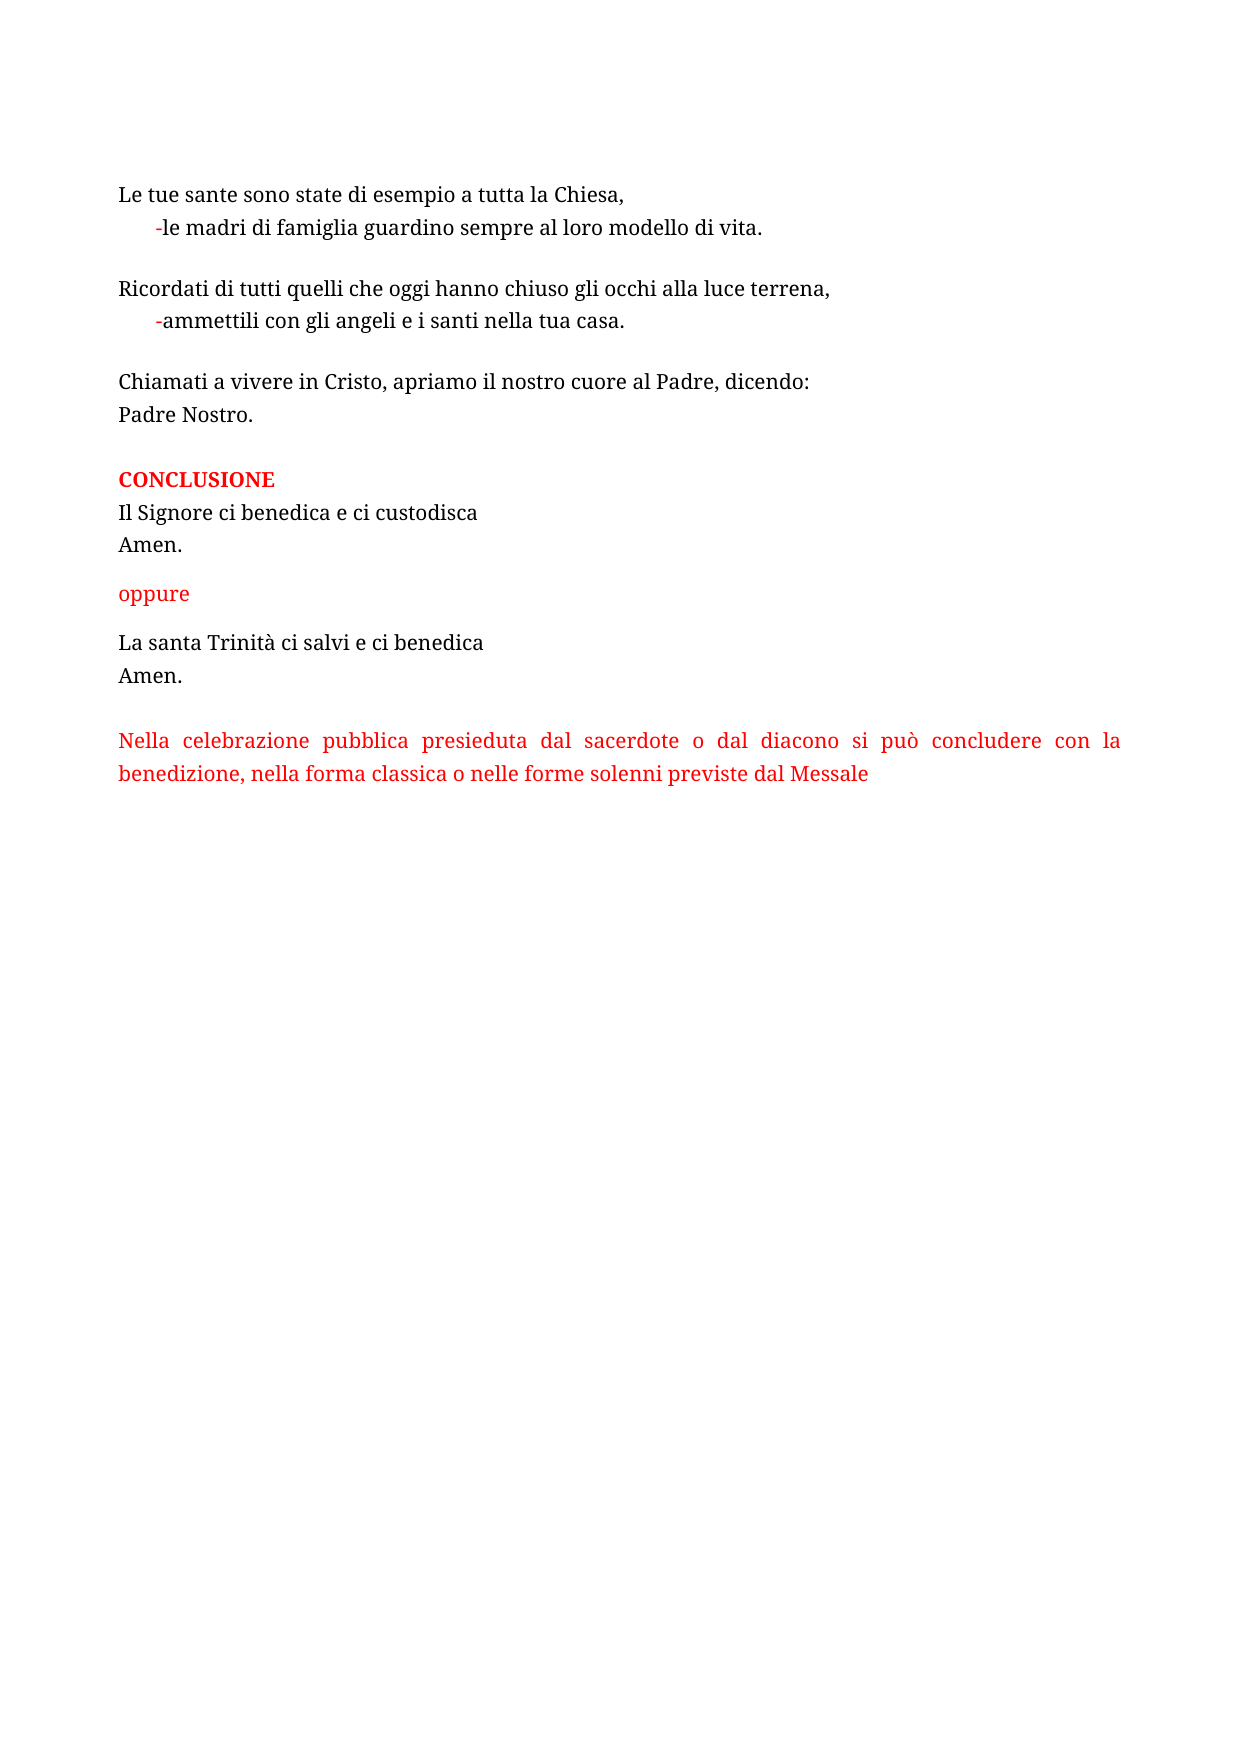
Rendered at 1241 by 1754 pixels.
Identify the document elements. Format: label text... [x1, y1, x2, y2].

text Chiamati a vivere in Cristo, apriamo il nostro cuore al Padre, dicendo: [118, 367, 1122, 396]
text Le tue sante sono state di esempio a tutta la Chiesa, [118, 180, 1122, 209]
text Amen. [118, 531, 1122, 559]
text Il Signore ci benedica e ci custodisca [118, 498, 1122, 526]
text Amen. [118, 661, 1122, 689]
text oppure [118, 579, 1122, 608]
text Nella celebrazione pubblica presieduta dal sacerdote o dal diacono si può concludere con la benedizione, nella forma classica o nelle forme solenni previste dal Messale [118, 726, 1122, 787]
text Ricordati di tutti quelli che oggi hanno chiuso gli occhi alla luce terrena, [118, 274, 1122, 302]
list le madri di famiglia guardino sempre al loro modello di vita. [156, 213, 1122, 241]
list ammettili con gli angeli e i santi nella tua casa. [156, 306, 1122, 335]
text Padre Nostro. [118, 400, 1122, 428]
text CONCLUSIONE [118, 465, 1122, 494]
text La santa Trinità ci salvi e ci benedica [118, 628, 1122, 657]
